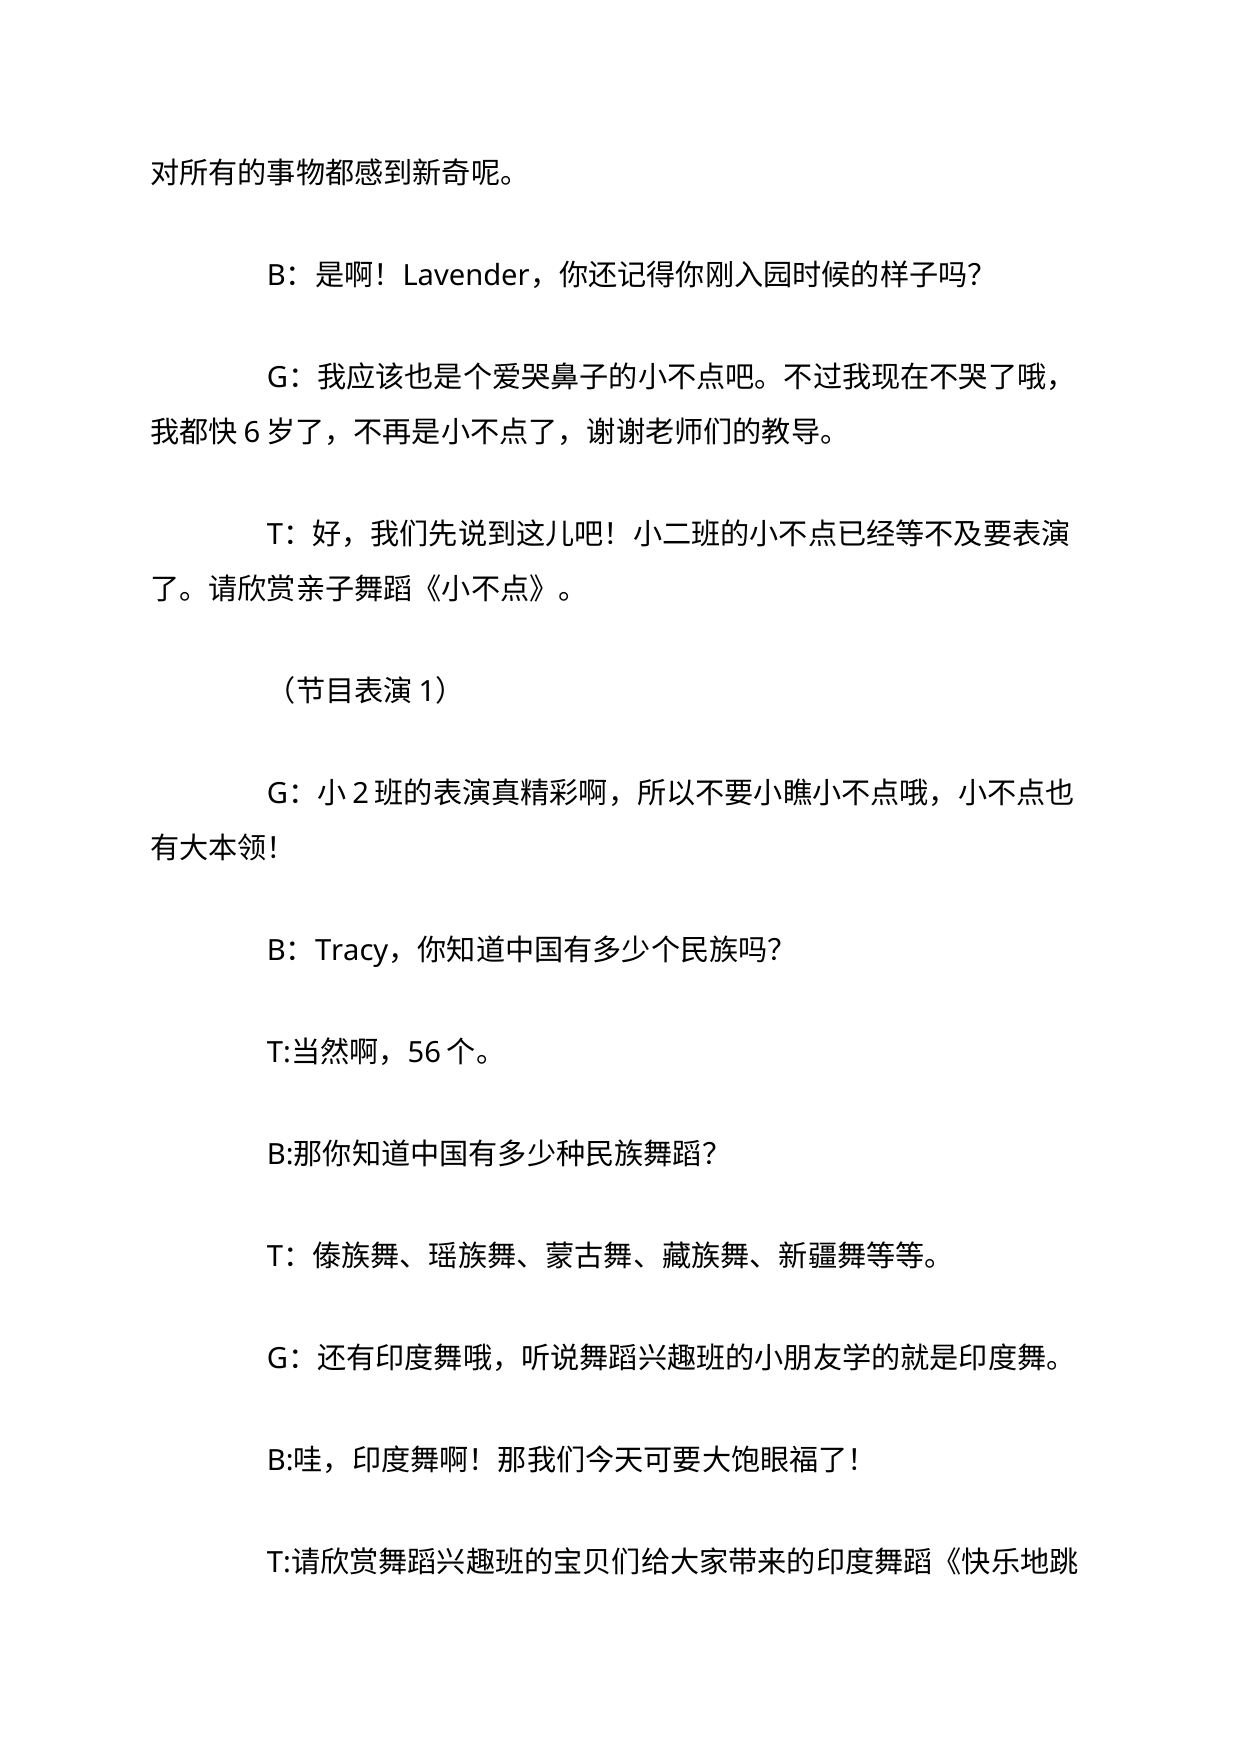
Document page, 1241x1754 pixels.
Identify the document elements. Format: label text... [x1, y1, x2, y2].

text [150, 150, 1090, 192]
text T：傣族舞、瑶族舞、蒙古舞、藏族舞、新疆舞等等。 [150, 1232, 1090, 1274]
text T：好，我们先说到这儿吧！小二班的小不点已经等不及要表演了。请欣赏亲子舞蹈《小不点》。 [150, 511, 1090, 608]
text G：还有印度舞哦，听说舞蹈兴趣班的小朋友学的就是印度舞。 [150, 1334, 1090, 1377]
text G：小2班的表演真精彩啊，所以不要小瞧小不点哦，小不点也有大本领！ [150, 769, 1090, 867]
text （节目表演1） [150, 667, 1090, 710]
text B:那你知道中国有多少种民族舞蹈？ [150, 1130, 1090, 1173]
text T:当然啊，56个。 [150, 1028, 1090, 1071]
text B：是啊！Lavender，你还记得你刚入园时候的样子吗？ [150, 252, 1090, 294]
text B：Tracy，你知道中国有多少个民族吗？ [150, 926, 1090, 969]
text G：我应该也是个爱哭鼻子的小不点吧。不过我现在不哭了哦，我都快6岁了，不再是小不点了，谢谢老师们的教导。 [150, 354, 1090, 451]
text B:哇，印度舞啊！那我们今天可要大饱眼福了！ [150, 1436, 1090, 1478]
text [150, 1538, 1090, 1581]
